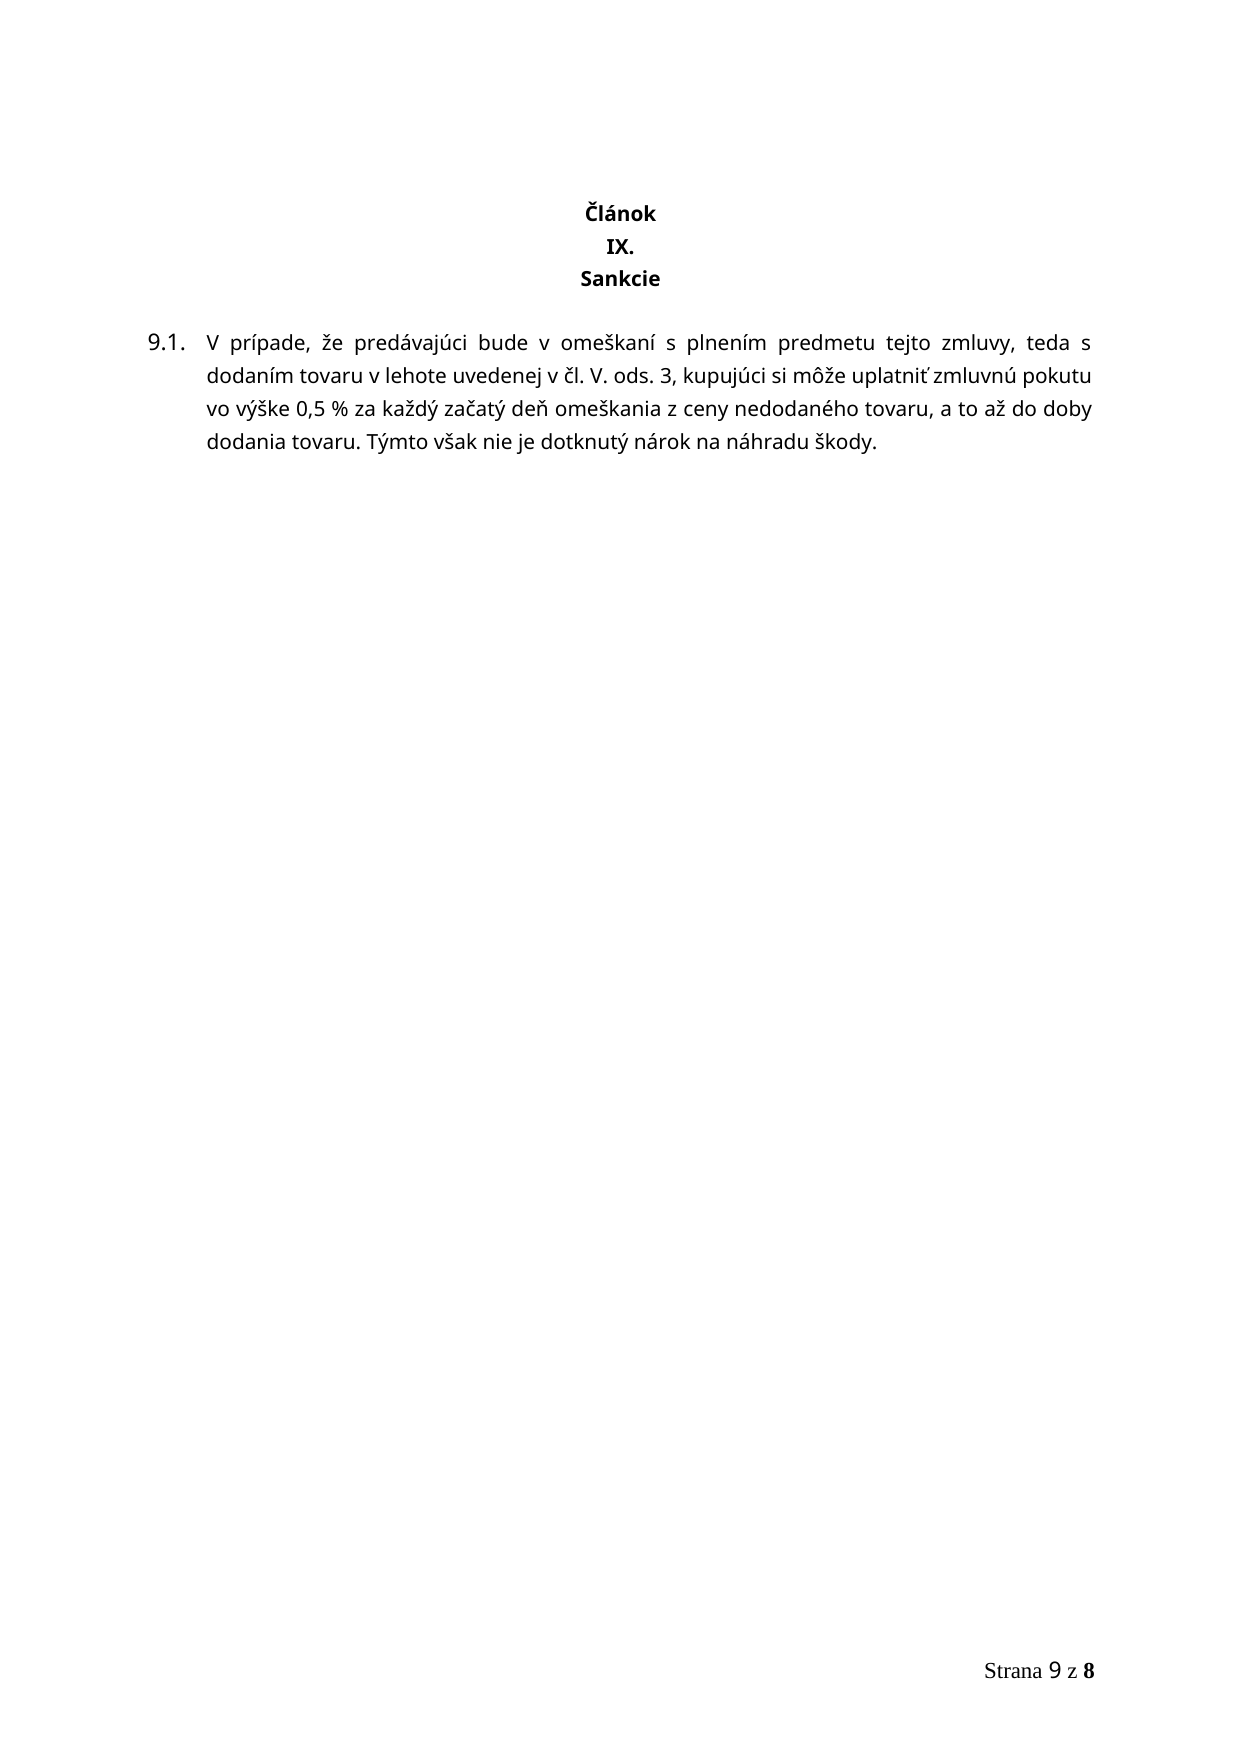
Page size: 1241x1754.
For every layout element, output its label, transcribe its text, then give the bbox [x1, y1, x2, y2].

subtitle Článok IX. Sankcie [570, 199, 671, 293]
list V prípade, že predávajúci bude v omeškaní s plnením predmetu tejto zmluvy, teda s dodaním tovaru v lehote uvedenej v čl. V. ods. 3, kupujúci si môže uplatniť zmluvnú pokutu vo výške 0,5 % za každý začatý deň omeškania z ceny nedodaného tovaru, a to až do doby dodania tovaru. Týmto však nie je dotknutý nárok na náhradu škody. [147, 326, 1093, 455]
